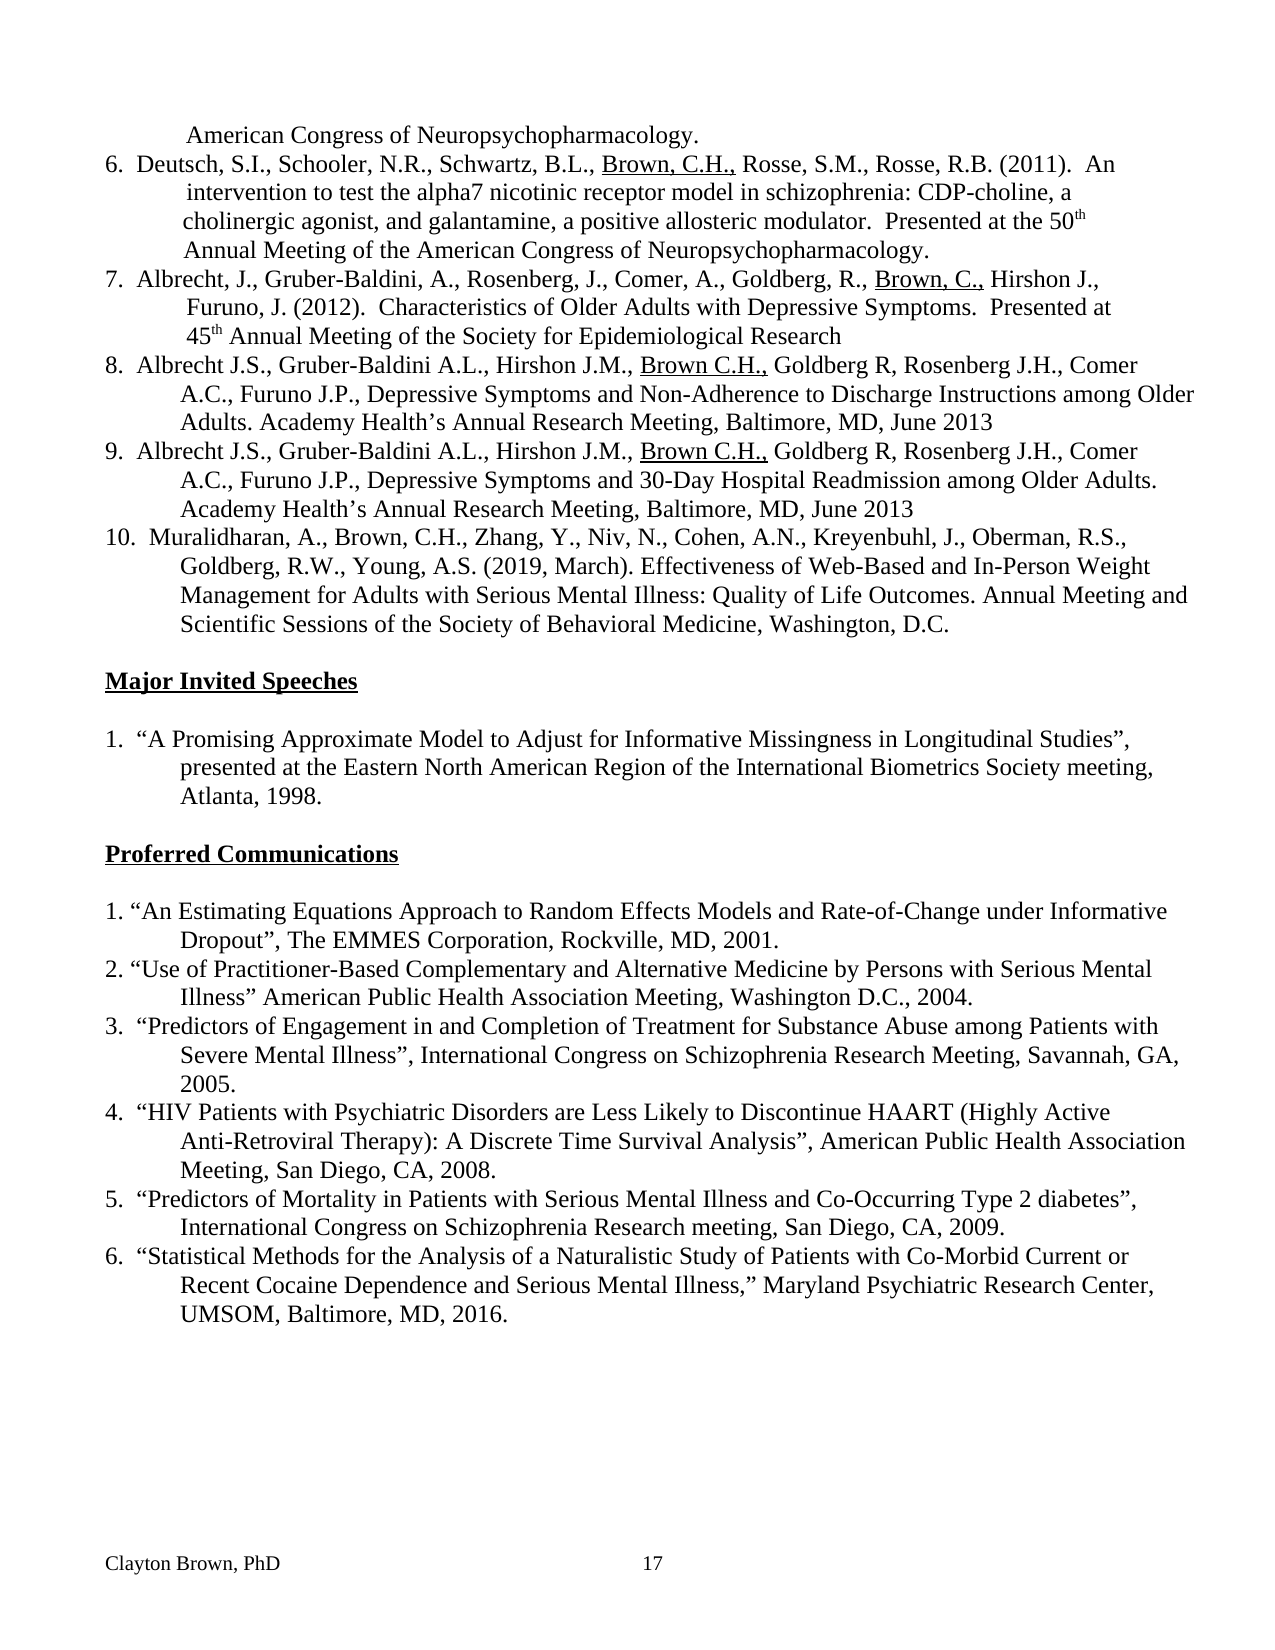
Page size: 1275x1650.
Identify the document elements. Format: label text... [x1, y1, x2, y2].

text 6. Deutsch, S.I., Schooler, N.R., Schwartz, B.L., Brown, C.H., Rosse, S.M., Rosse, R.B. (2011). An [105, 149, 1200, 177]
text 45th Annual Meeting of the Society for Epidemiological Research [105, 321, 1200, 350]
text American Congress of Neuropsychopharmacology. [111, 120, 1200, 149]
text cholinergic agonist, and galantamine, a positive allosteric modulator. Presented at the 50th [142, 206, 1200, 235]
title Severe Mental Illness”, International Congress on Schizophrenia Research Meeting, Savannah, GA, 2005. [180, 1040, 1200, 1097]
title 1. “An Estimating Equations Approach to Random Effects Models and Rate-of-Change under Informative Dropout”, The EMMES Corporation, Rockville, MD, 2001. [105, 896, 1200, 954]
subtitle Major Invited Speeches [105, 666, 1200, 695]
title Proferred Communications [105, 839, 1200, 867]
text intervention to test the alpha7 nicotinic receptor model in schizophrenia: CDP-choline, a [142, 177, 1200, 206]
text Furuno, J. (2012). Characteristics of Older Adults with Depressive Symptoms. Presented at [105, 292, 1200, 321]
text A.C., Furuno J.P., Depressive Symptoms and Non-Adherence to Discharge Instructions among Older Adults. Academy Health’s Annual Research Meeting, Baltimore, MD, June 2013 [180, 379, 1200, 436]
title 6. “Statistical Methods for the Analysis of a Naturalistic Study of Patients with Co-Morbid Current or [105, 1241, 1200, 1270]
text 9. Albrecht J.S., Gruber-Baldini A.L., Hirshon J.M., Brown C.H., Goldberg R, Rosenberg J.H., Comer [105, 436, 1200, 465]
title 1. “A Promising Approximate Model to Adjust for Informative Missingness in Longitudinal Studies”, [105, 724, 1200, 752]
title 3. “Predictors of Engagement in and Completion of Treatment for Substance Abuse among Patients with [105, 1011, 1200, 1040]
text 8. Albrecht J.S., Gruber-Baldini A.L., Hirshon J.M., Brown C.H., Goldberg R, Rosenberg J.H., Comer [105, 350, 1200, 379]
text Annual Meeting of the American Congress of Neuropsychopharmacology. [142, 235, 1200, 264]
text 7. Albrecht, J., Gruber-Baldini, A., Rosenberg, J., Comer, A., Goldberg, R., Brown, C., Hirshon J., [105, 264, 1200, 292]
title Recent Cocaine Dependence and Serious Mental Illness,” Maryland Psychiatric Research Center, UMSOM, Baltimore, MD, 2016. [180, 1270, 1200, 1327]
title 4. “HIV Patients with Psychiatric Disorders are Less Likely to Discontinue HAART (Highly Active [105, 1097, 1200, 1126]
title Anti-Retroviral Therapy): A Discrete Time Survival Analysis”, American Public Health Association Meeting, San Diego, CA, 2008. [180, 1126, 1200, 1184]
text 10. Muralidharan, A., Brown, C.H., Zhang, Y., Niv, N., Cohen, A.N., Kreyenbuhl, J., Oberman, R.S., Goldberg, R.W., Young, A.S. (2019, March). Effectiveness of Web-Based and In-Person Weight Management for Adults with Serious Mental Illness: Quality of Life Outcomes. Annual Meeting and [105, 522, 1200, 609]
title presented at the Eastern North American Region of the International Biometrics Society meeting, Atlanta, 1998. [180, 752, 1200, 810]
title 2. “Use of Practitioner-Based Complementary and Alternative Medicine by Persons with Serious Mental [105, 954, 1200, 982]
title International Congress on Schizophrenia Research meeting, San Diego, CA, 2009. [105, 1212, 1200, 1241]
title 5. “Predictors of Mortality in Patients with Serious Mental Illness and Co-Occurring Type 2 diabetes”, [105, 1184, 1200, 1212]
title Illness” American Public Health Association Meeting, Washington D.C., 2004. [105, 982, 1200, 1011]
text A.C., Furuno J.P., Depressive Symptoms and 30-Day Hospital Readmission among Older Adults. Academy Health’s Annual Research Meeting, Baltimore, MD, June 2013 [180, 465, 1200, 522]
text Scientific Sessions of the Society of Behavioral Medicine, Washington, D.C. [105, 609, 1200, 637]
